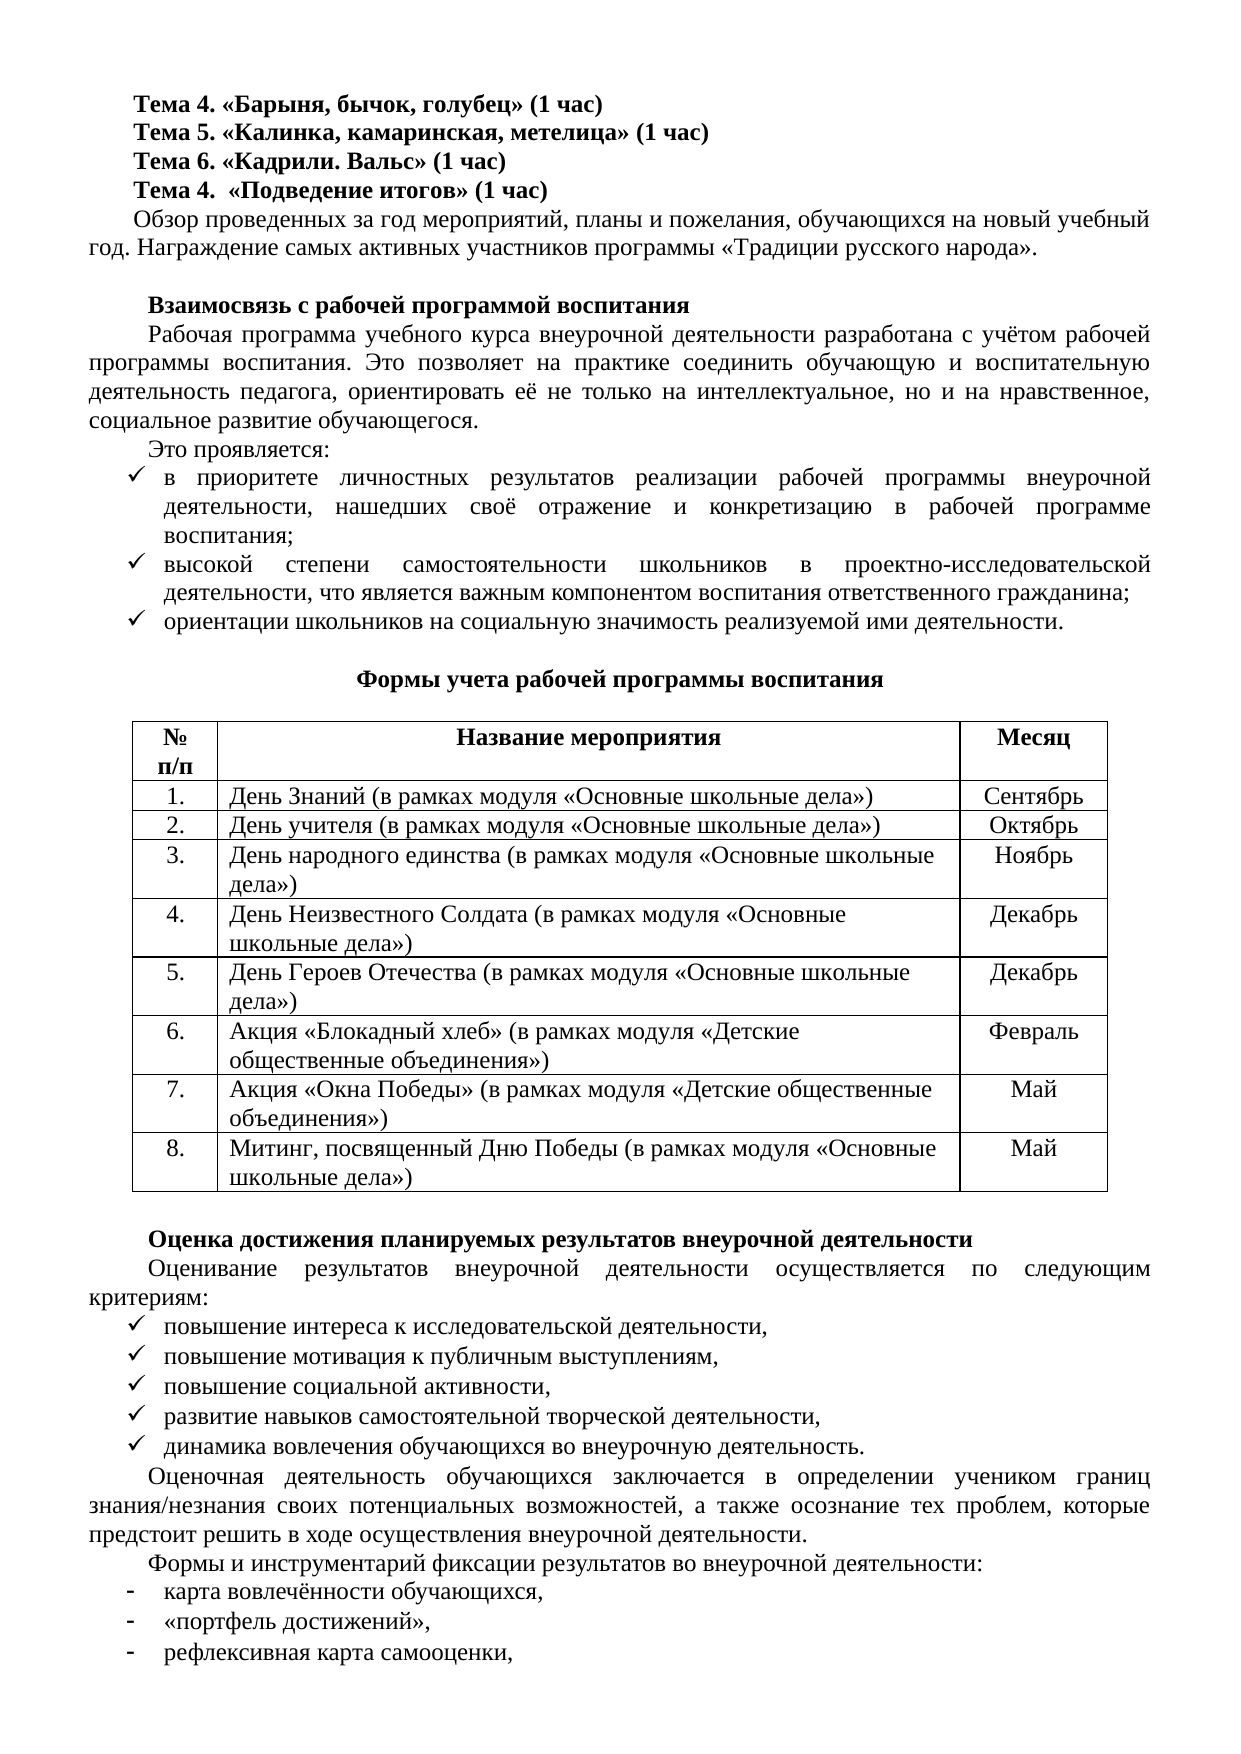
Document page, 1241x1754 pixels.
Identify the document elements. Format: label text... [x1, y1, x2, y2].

table_cell Декабрь [961, 958, 1107, 1015]
list повышение интереса к исследовательской деятельности, [126, 1311, 1152, 1339]
table_cell 7. [133, 1075, 217, 1132]
table_cell Акция «Окна Победы» (в рамках модуля «Детские общественные объединения») [218, 1075, 959, 1132]
table_header Месяц [961, 722, 1107, 780]
list высокой степени самостоятельности школьников в проектно-исследовательской деятельности, что является важным компонентом воспитания ответственного гражданина; [126, 549, 1152, 606]
list карта вовлечённости обучающихся, [126, 1576, 1152, 1605]
table_cell Ноябрь [961, 840, 1107, 898]
table_cell 1. [133, 781, 217, 809]
table_cell 6. [133, 1016, 217, 1073]
table_cell День Знаний (в рамках модуля «Основные школьные дела») [218, 781, 959, 809]
text Взаимосвязь с рабочей программой воспитания [89, 290, 1152, 319]
list ориентации школьников на социальную значимость реализуемой ими деятельности. [126, 606, 1152, 635]
text Тема 4. «Барыня, бычок, голубец» (1 час) [89, 89, 1152, 117]
text Тема 6. «Кадрили. Вальс» (1 час) [89, 146, 1152, 175]
text Это проявляется: [89, 434, 1152, 462]
table_cell День Неизвестного Солдата (в рамках модуля «Основные школьные дела») [218, 899, 959, 956]
table_cell 5. [133, 958, 217, 1015]
table_cell Февраль [961, 1016, 1107, 1073]
table_cell Октябрь [961, 811, 1107, 839]
table_cell 8. [133, 1133, 217, 1191]
table_cell Май [961, 1133, 1107, 1191]
text Оценочная деятельность обучающихся заключается в определении учеником границ знания/незнания своих потенциальных возможностей, а также осознание тех проблем, которые предстоит решить в ходе осуществления внеурочной деятельности. [89, 1461, 1152, 1548]
text Формы учета рабочей программы воспитания [89, 664, 1152, 692]
list повышение мотивация к публичным выступлениям, [126, 1341, 1152, 1370]
table_cell Декабрь [961, 899, 1107, 956]
table_cell День Героев Отечества (в рамках модуля «Основные школьные дела») [218, 958, 959, 1015]
text Оценивание результатов внеурочной деятельности осуществляется по следующим критериям: [89, 1253, 1152, 1311]
table_cell Май [961, 1075, 1107, 1132]
text Тема 4. «Подведение итогов» (1 час) [89, 175, 1152, 204]
list рефлексивная карта самооценки, [126, 1637, 1152, 1665]
table_header Название мероприятия [218, 722, 959, 780]
table_cell Митинг, посвященный Дню Победы (в рамках модуля «Основные школьные дела») [218, 1133, 959, 1191]
table_cell Акция «Блокадный хлеб» (в рамках модуля «Детские общественные объединения») [218, 1016, 959, 1073]
text Оценка достижения планируемых результатов внеурочной деятельности [89, 1224, 1152, 1253]
table_cell 4. [133, 899, 217, 956]
table_cell День народного единства (в рамках модуля «Основные школьные дела») [218, 840, 959, 898]
text Тема 5. «Калинка, камаринская, метелица» (1 час) [89, 117, 1152, 146]
list повышение социальной активности, [126, 1371, 1152, 1400]
text Рабочая программа учебного курса внеурочной деятельности разработана с учётом рабочей программы воспитания. Это позволяет на практике соединить обучающую и воспитательную деятельность педагога, ориентировать её не только на интеллектуальное, но и на нравственное, социальное развитие обучающегося. [89, 319, 1152, 434]
list динамика вовлечения обучающихся во внеурочную деятельность. [126, 1431, 1152, 1460]
list развитие навыков самостоятельной творческой деятельности, [126, 1401, 1152, 1430]
table_cell 3. [133, 840, 217, 898]
text Обзор проведенных за год мероприятий, планы и пожелания, обучающихся на новый учебный год. Награждение самых активных участников программы «Традиции русского народа». [89, 204, 1152, 261]
table_cell 2. [133, 811, 217, 839]
list в приоритете личностных результатов реализации рабочей программы внеурочной деятельности, нашедших своё отражение и конкретизацию в рабочей программе воспитания; [126, 462, 1152, 549]
text Формы и инструментарий фиксации результатов во внеурочной деятельности: [89, 1548, 1152, 1576]
table_cell Сентябрь [961, 781, 1107, 809]
table_header № п/п [133, 722, 217, 780]
table_cell День учителя (в рамках модуля «Основные школьные дела») [218, 811, 959, 839]
list «портфель достижений», [126, 1606, 1152, 1635]
